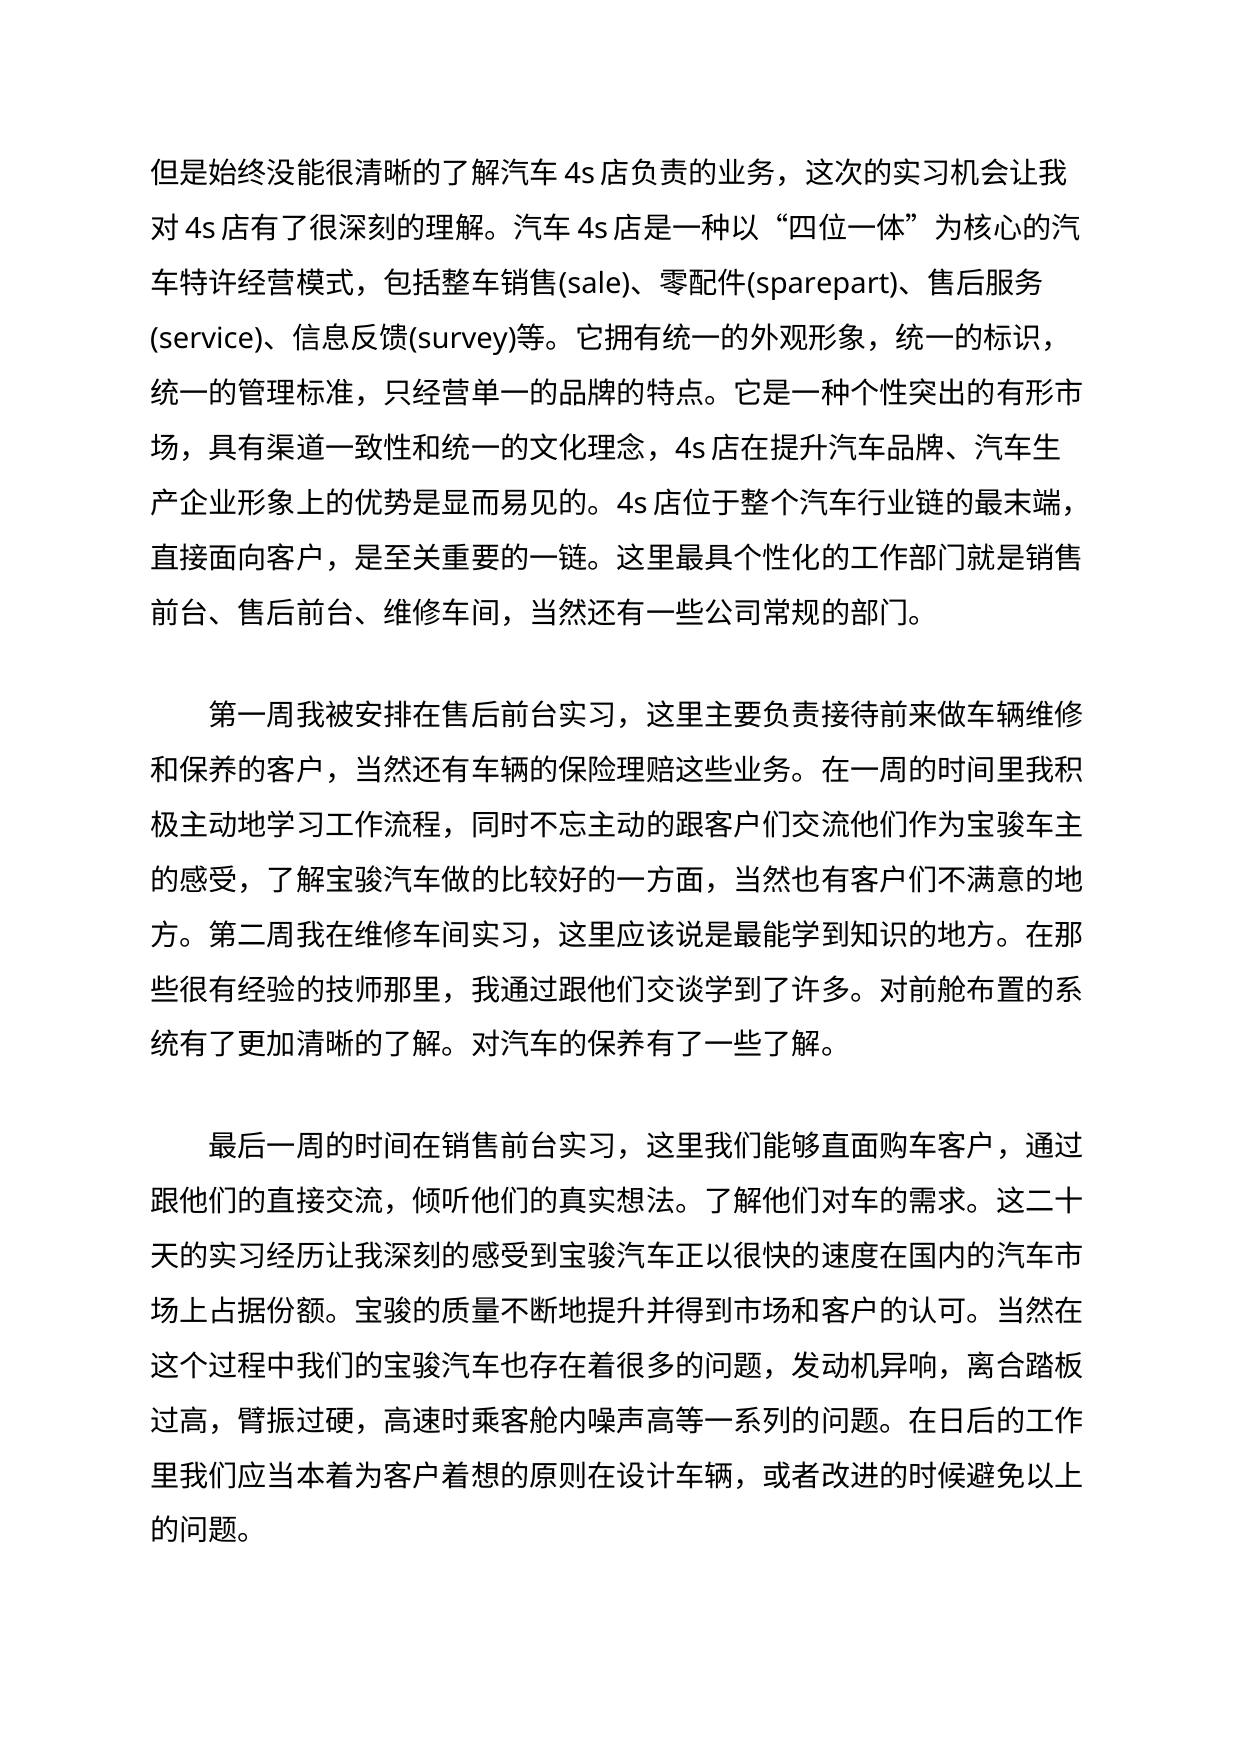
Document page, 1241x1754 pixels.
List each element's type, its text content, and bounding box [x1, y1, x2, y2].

text 第一周我被安排在售后前台实习，这里主要负责接待前来做车辆维修和保养的客户，当然还有车辆的保险理赔这些业务。在一周的时间里我积极主动地学习工作流程，同时不忘主动的跟客户们交流他们作为宝骏车主的感受，了解宝骏汽车做的比较好的一方面，当然也有客户们不满意的地方。第二周我在维修车间实习，这里应该说是最能学到知识的地方。在那些很有经验的技师那里，我通过跟他们交谈学到了许多。对前舱布置的系统有了更加清晰的了解。对汽车的保养有了一些了解。 [150, 692, 1090, 1063]
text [150, 150, 1090, 632]
text 最后一周的时间在销售前台实习，这里我们能够直面购车客户，通过跟他们的直接交流，倾听他们的真实想法。了解他们对车的需求。这二十天的实习经历让我深刻的感受到宝骏汽车正以很快的速度在国内的汽车市场上占据份额。宝骏的质量不断地提升并得到市场和客户的认可。当然在这个过程中我们的宝骏汽车也存在着很多的问题，发动机异响，离合踏板过高，臂振过硬，高速时乘客舱内噪声高等一系列的问题。在日后的工作里我们应当本着为客户着想的原则在设计车辆，或者改进的时候避免以上的问题。 [150, 1123, 1090, 1549]
